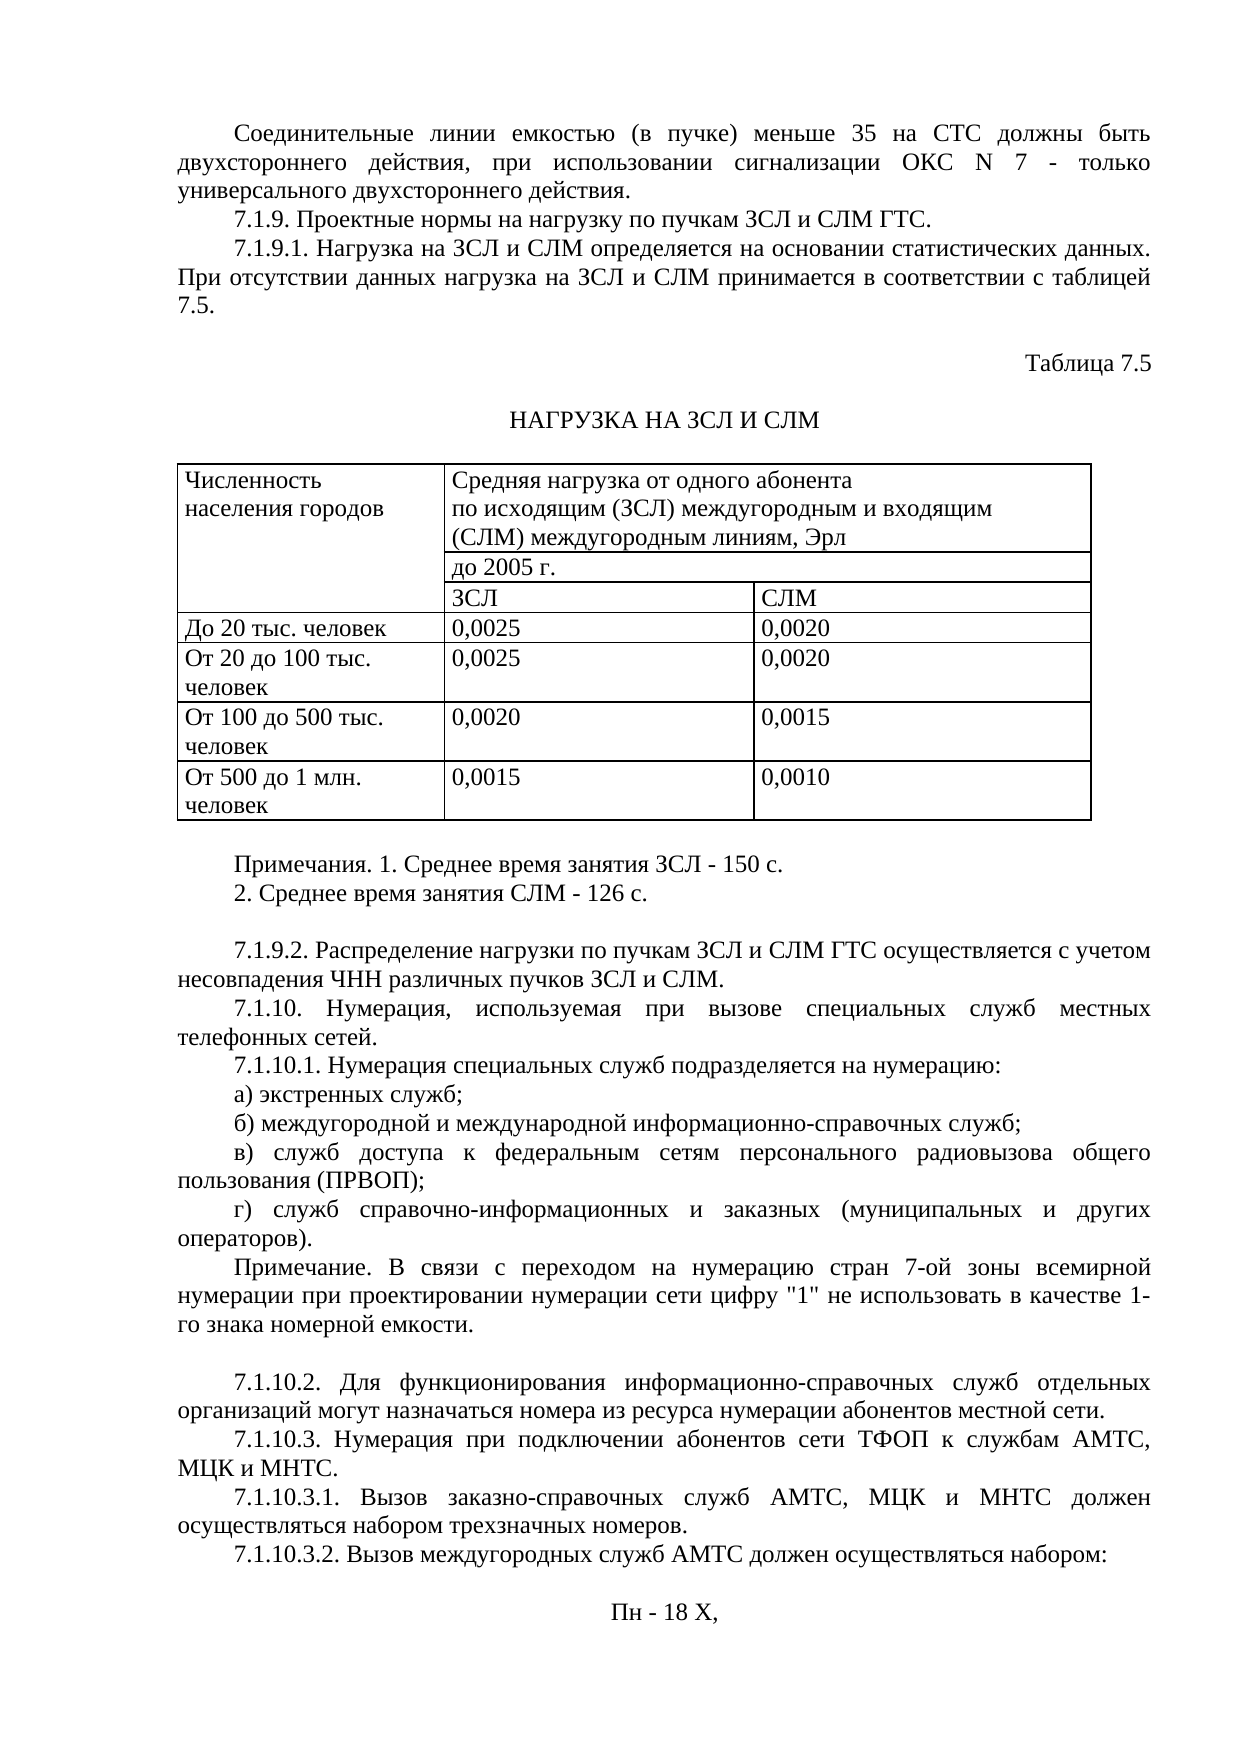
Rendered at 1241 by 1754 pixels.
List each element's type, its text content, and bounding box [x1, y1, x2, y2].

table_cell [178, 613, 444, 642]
text 7.1.9.2. Распределение нагрузки по пучкам ЗСЛ и СЛМ ГТС осуществляется с учетом несовпадения ЧНН различных пучков ЗСЛ и СЛМ. [177, 936, 1152, 993]
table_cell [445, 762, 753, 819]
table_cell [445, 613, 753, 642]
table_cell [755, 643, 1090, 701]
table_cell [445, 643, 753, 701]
text 7.1.10.3.1. Вызов заказно-справочных служб АМТС, МЦК и МНТС должен осуществляться набором трехзначных номеров. [177, 1482, 1152, 1539]
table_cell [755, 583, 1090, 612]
text 7.1.10.2. Для функционирования информационно-справочных служб отдельных организаций могут назначаться номера из ресурса нумерации абонентов местной сети. [177, 1367, 1152, 1424]
text 7.1.10. Нумерация, используемая при вызове специальных служб местных телефонных сетей. [177, 993, 1152, 1051]
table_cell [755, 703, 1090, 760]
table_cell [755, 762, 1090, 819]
text 7.1.10.3. Нумерация при подключении абонентов сети ТФОП к службам АМТС, МЦК и МНТС. [177, 1424, 1152, 1482]
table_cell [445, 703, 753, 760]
text Соединительные линии емкостью (в пучке) меньше 35 на СТС должны быть двухстороннего действия, при использовании сигнализации ОКС N 7 - только универсального двухстороннего действия. [177, 118, 1152, 204]
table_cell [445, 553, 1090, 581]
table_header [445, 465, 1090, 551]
text 2. Среднее время занятия СЛМ - 126 с. [177, 878, 1152, 907]
text Примечания. 1. Среднее время занятия ЗСЛ - 150 с. [177, 849, 1152, 878]
text Таблица 7.5 [177, 348, 1152, 377]
text Примечание. В связи с переходом на нумерацию стран 7-ой зоны всемирной нумерации при проектировании нумерации сети цифру "1" не использовать в качестве 1-го знака номерной емкости. [177, 1252, 1152, 1338]
text 7.1.9.1. Нагрузка на ЗСЛ и СЛМ определяется на основании статистических данных. При отсутствии данных нагрузка на ЗСЛ и СЛМ принимается в соответствии с таблицей 7.5. [177, 233, 1152, 319]
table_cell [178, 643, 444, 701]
text Пн - 18 Х, [177, 1597, 1152, 1626]
text 7.1.9. Проектные нормы на нагрузку по пучкам ЗСЛ и СЛМ ГТС. [177, 204, 1152, 233]
text в) служб доступа к федеральным сетям персонального радиовызова общего пользования (ПРВОП); [177, 1137, 1152, 1194]
text б) междугородной и международной информационно-справочных служб; [177, 1108, 1152, 1137]
text 7.1.10.1. Нумерация специальных служб подразделяется на нумерацию: [177, 1051, 1152, 1079]
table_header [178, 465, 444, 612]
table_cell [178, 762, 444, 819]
text 7.1.10.3.2. Вызов междугородных служб АМТС должен осуществляться набором: [177, 1539, 1152, 1568]
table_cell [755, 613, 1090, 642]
text НАГРУЗКА НА ЗСЛ И СЛМ [177, 406, 1152, 434]
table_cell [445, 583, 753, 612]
text а) экстренных служб; [177, 1079, 1152, 1108]
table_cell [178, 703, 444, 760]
text г) служб справочно-информационных и заказных (муниципальных и других операторов). [177, 1194, 1152, 1252]
